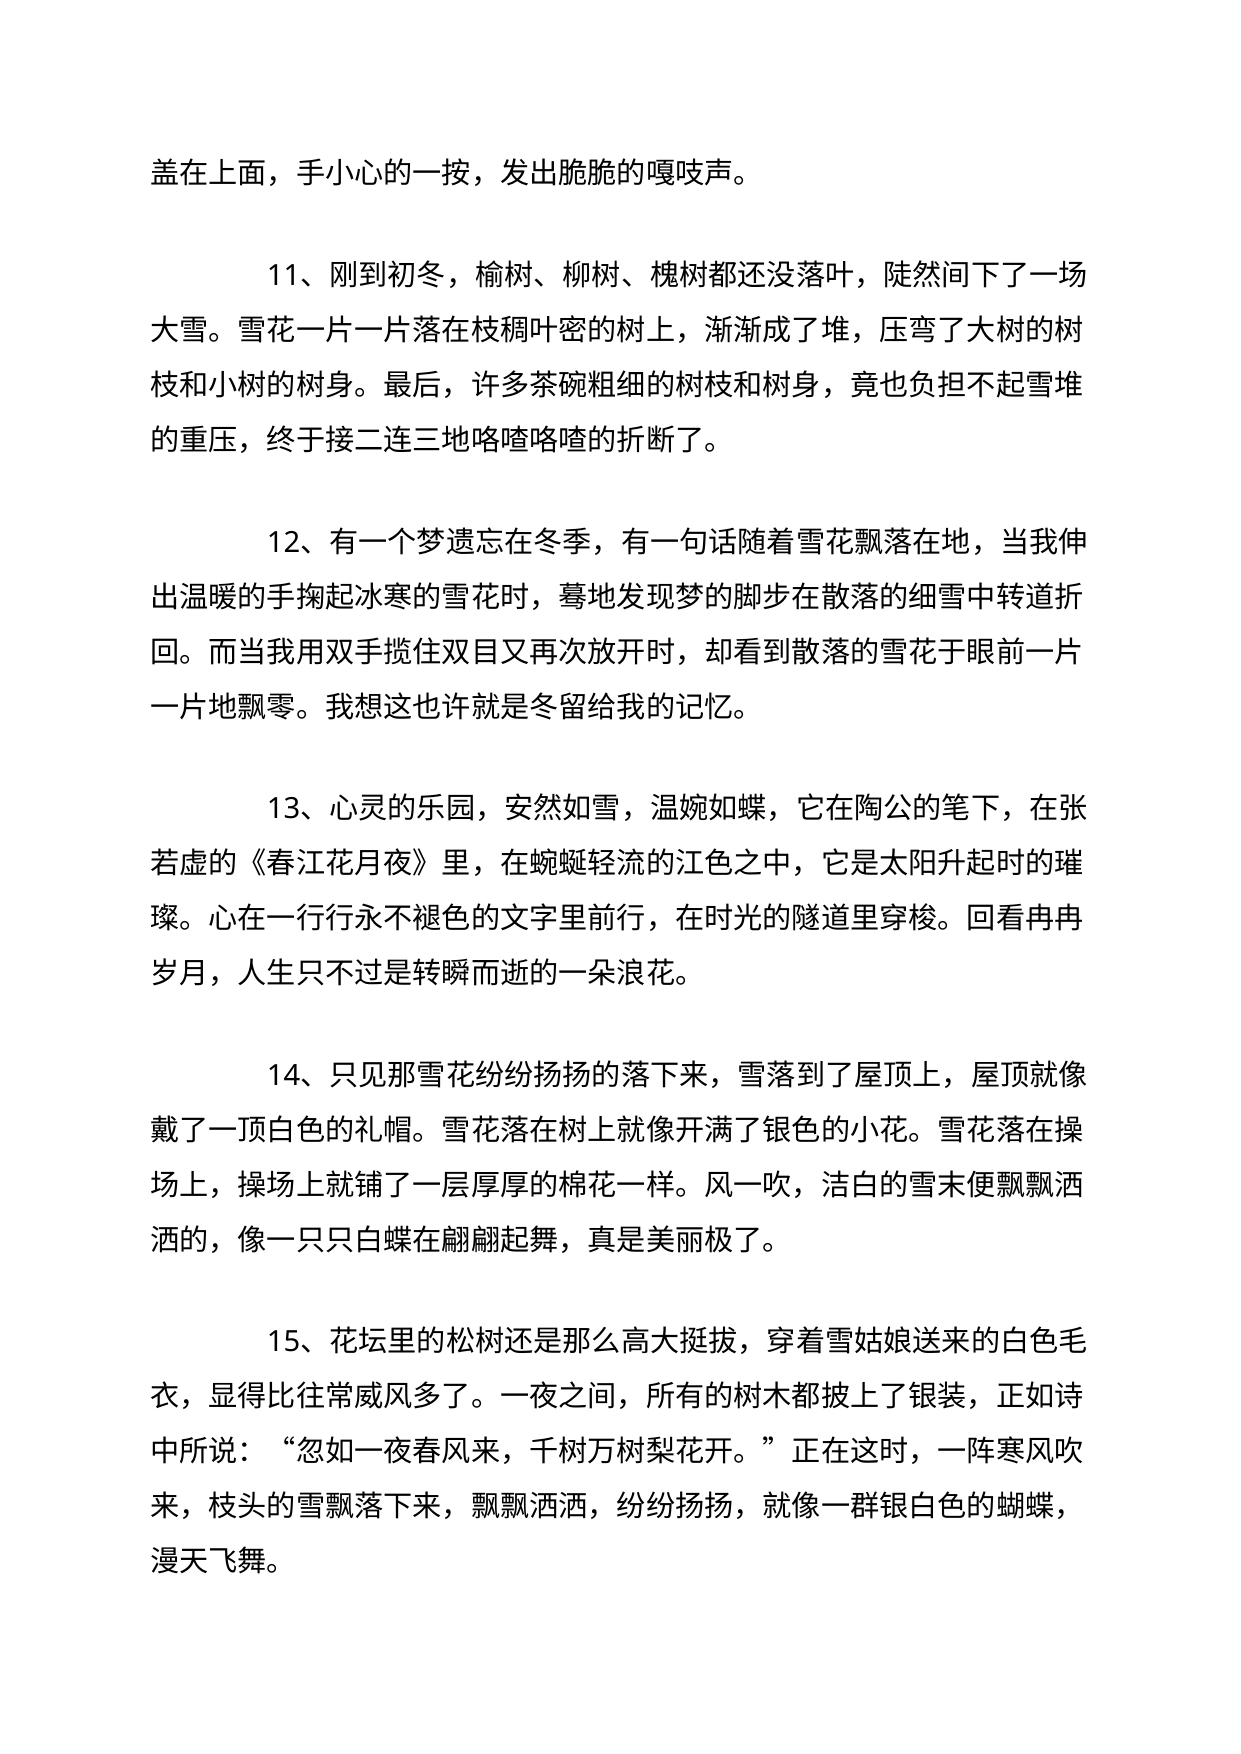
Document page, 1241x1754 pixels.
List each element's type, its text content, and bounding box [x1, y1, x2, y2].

text 12、有一个梦遗忘在冬季，有一句话随着雪花飘落在地，当我伸出温暖的手掬起冰寒的雪花时，蓦地发现梦的脚步在散落的细雪中转道折回。而当我用双手揽住双目又再次放开时，却看到散落的雪花于眼前一片一片地飘零。我想这也许就是冬留给我的记忆。 [150, 518, 1090, 725]
text 13、心灵的乐园，安然如雪，温婉如蝶，它在陶公的笔下，在张若虚的《春江花月夜》里，在蜿蜒轻流的江色之中，它是太阳升起时的璀璨。心在一行行永不褪色的文字里前行，在时光的隧道里穿梭。回看冉冉岁月，人生只不过是转瞬而逝的一朵浪花。 [150, 785, 1090, 992]
text 15、花坛里的松树还是那么高大挺拔，穿着雪姑娘送来的白色毛衣，显得比往常威风多了。一夜之间，所有的树木都披上了银装，正如诗中所说：“忽如一夜春风来，千树万树梨花开。”正在这时，一阵寒风吹来，枝头的雪飘落下来，飘飘洒洒，纷纷扬扬，就像一群银白色的蝴蝶，漫天飞舞。 [150, 1318, 1090, 1580]
text 11、刚到初冬，榆树、柳树、槐树都还没落叶，陡然间下了一场大雪。雪花一片一片落在枝稠叶密的树上，渐渐成了堆，压弯了大树的树枝和小树的树身。最后，许多茶碗粗细的树枝和树身，竟也负担不起雪堆的重压，终于接二连三地咯喳咯喳的折断了。 [150, 252, 1090, 459]
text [150, 150, 1090, 192]
text 14、只见那雪花纷纷扬扬的落下来，雪落到了屋顶上，屋顶就像戴了一顶白色的礼帽。雪花落在树上就像开满了银色的小花。雪花落在操场上，操场上就铺了一层厚厚的棉花一样。风一吹，洁白的雪末便飘飘洒洒的，像一只只白蝶在翩翩起舞，真是美丽极了。 [150, 1051, 1090, 1258]
